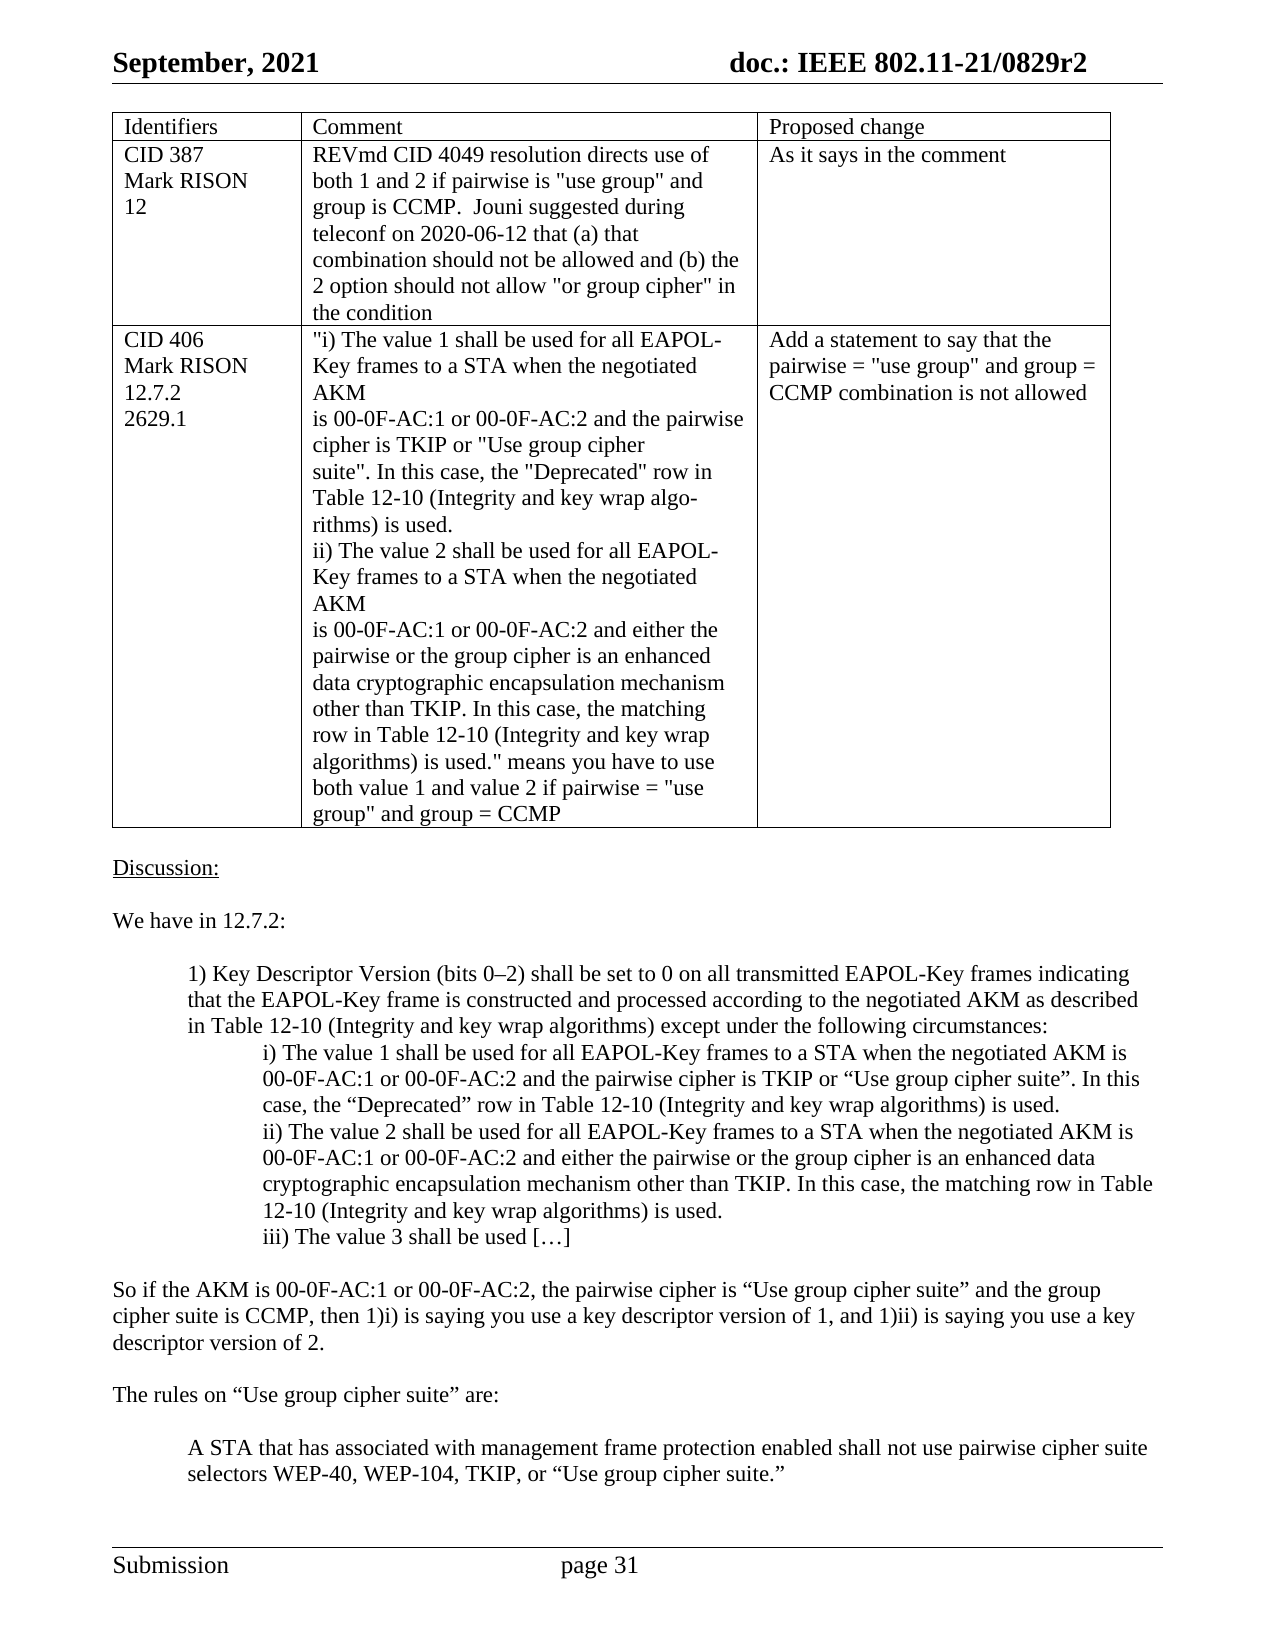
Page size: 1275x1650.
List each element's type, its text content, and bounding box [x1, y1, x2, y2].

table_cell "i) The value 1 shall be used for all EAPOL-Key frames to a STA when the negotiated AKM is 00-0F-AC:1 or 00-0F-AC:2 and the pairwise cipher is TKIP or "Use group cipher suite". In this case, the "Deprecated" row in Table 12-10 (Integrity and key wrap algo- rithms) is used. ii) The value 2 shall be used for all EAPOL-Key frames to a STA when the negotiated AKM is 00-0F-AC:1 or 00-0F-AC:2 and either the pairwise or the group cipher is an enhanced data cryptographic encapsulation mechanism other than TKIP. In this case, the matching row in Table 12-10 (Integrity and key wrap algorithms) is used." means you have to use both value 1 and value 2 if pairwise = "use group" and group = CCMP [302, 326, 757, 827]
text A STA that has associated with management frame protection enabled shall not use pairwise cipher suite selectors WEP-40, WEP-104, TKIP, or “Use group cipher suite.” [187, 1434, 1163, 1487]
table_cell As it says in the comment [758, 141, 1110, 325]
text iii) The value 3 shall be used […] [262, 1223, 1163, 1249]
text i) The value 1 shall be used for all EAPOL-Key frames to a STA when the negotiated AKM is 00-0F-AC:1 or 00-0F-AC:2 and the pairwise cipher is TKIP or “Use group cipher suite”. In this case, the “Deprecated” row in Table 12-10 (Integrity and key wrap algorithms) is used. [262, 1039, 1163, 1118]
text ii) The value 2 shall be used for all EAPOL-Key frames to a STA when the negotiated AKM is 00-0F-AC:1 or 00-0F-AC:2 and either the pairwise or the group cipher is an enhanced data cryptographic encapsulation mechanism other than TKIP. In this case, the matching row in Table 12-10 (Integrity and key wrap algorithms) is used. [262, 1118, 1163, 1223]
table_header Identifiers [113, 113, 301, 139]
text We have in 12.7.2: [112, 907, 1163, 933]
text 1) Key Descriptor Version (bits 0–2) shall be set to 0 on all transmitted EAPOL-Key frames indicating that the EAPOL-Key frame is constructed and processed according to the negotiated AKM as described in Table 12-10 (Integrity and key wrap algorithms) except under the following circumstances: [187, 960, 1163, 1039]
text The rules on “Use group cipher suite” are: [112, 1381, 1163, 1408]
table_cell CID 387 Mark RISON 12 [113, 141, 301, 325]
text So if the AKM is 00-0F-AC:1 or 00-0F-AC:2, the pairwise cipher is “Use group cipher suite” and the group cipher suite is CCMP, then 1)i) is saying you use a key descriptor version of 1, and 1)ii) is saying you use a key descriptor version of 2. [112, 1276, 1163, 1355]
table_header Proposed change [758, 113, 1110, 139]
table_header Comment [302, 113, 757, 139]
table_cell CID 406 Mark RISON 12.7.2 2629.1 [113, 326, 301, 827]
table_cell REVmd CID 4049 resolution directs use of both 1 and 2 if pairwise is "use group" and group is CCMP. Jouni suggested during teleconf on 2020-06-12 that (a) that combination should not be allowed and (b) the 2 option should not allow "or group cipher" in the condition [302, 141, 757, 325]
text Discussion: [112, 854, 1163, 881]
table_cell Add a statement to say that the pairwise = "use group" and group = CCMP combination is not allowed [758, 326, 1110, 827]
